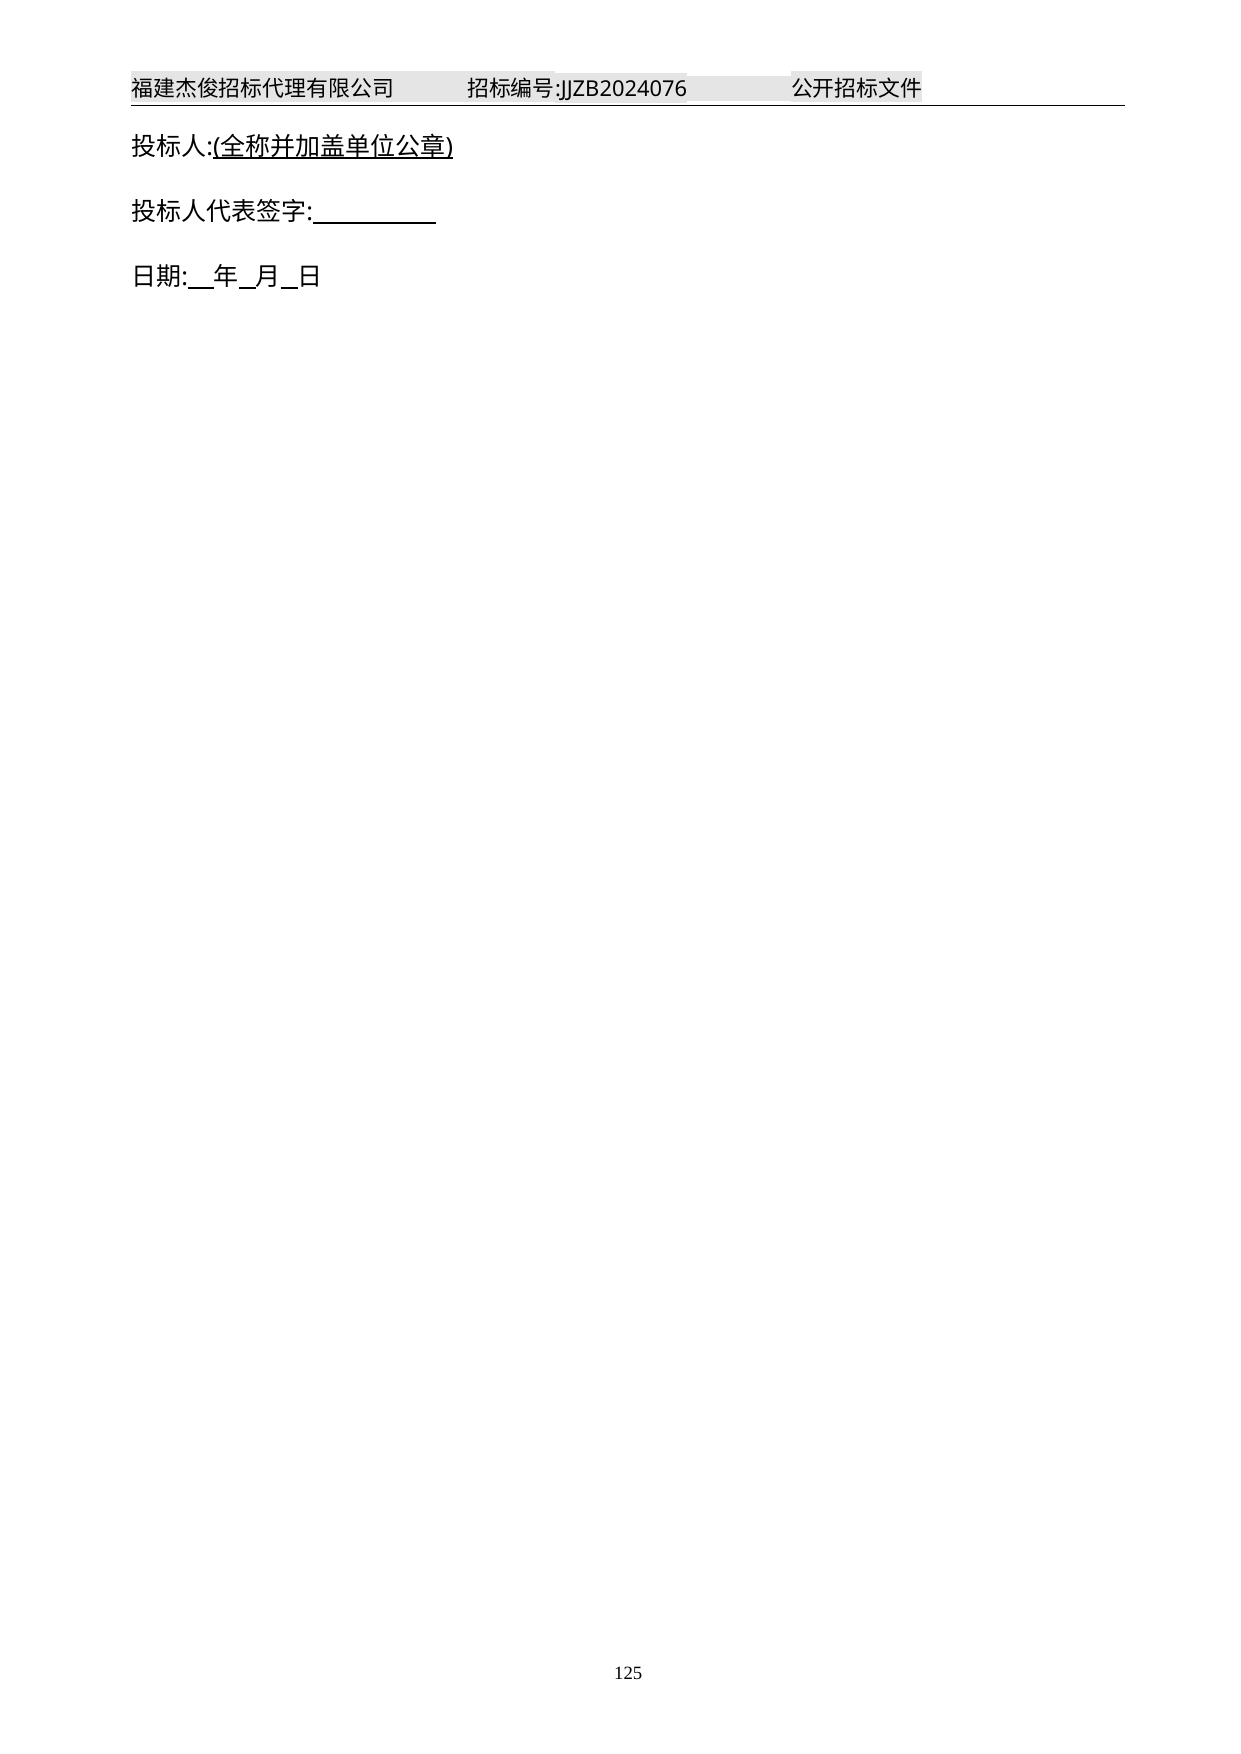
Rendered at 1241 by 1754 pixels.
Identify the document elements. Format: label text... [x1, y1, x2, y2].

text 日期: 年 月 日 [131, 242, 1163, 307]
text 投标人代表签字: [131, 177, 1163, 242]
text 投标人:(全称并加盖单位公章) [131, 112, 1163, 177]
